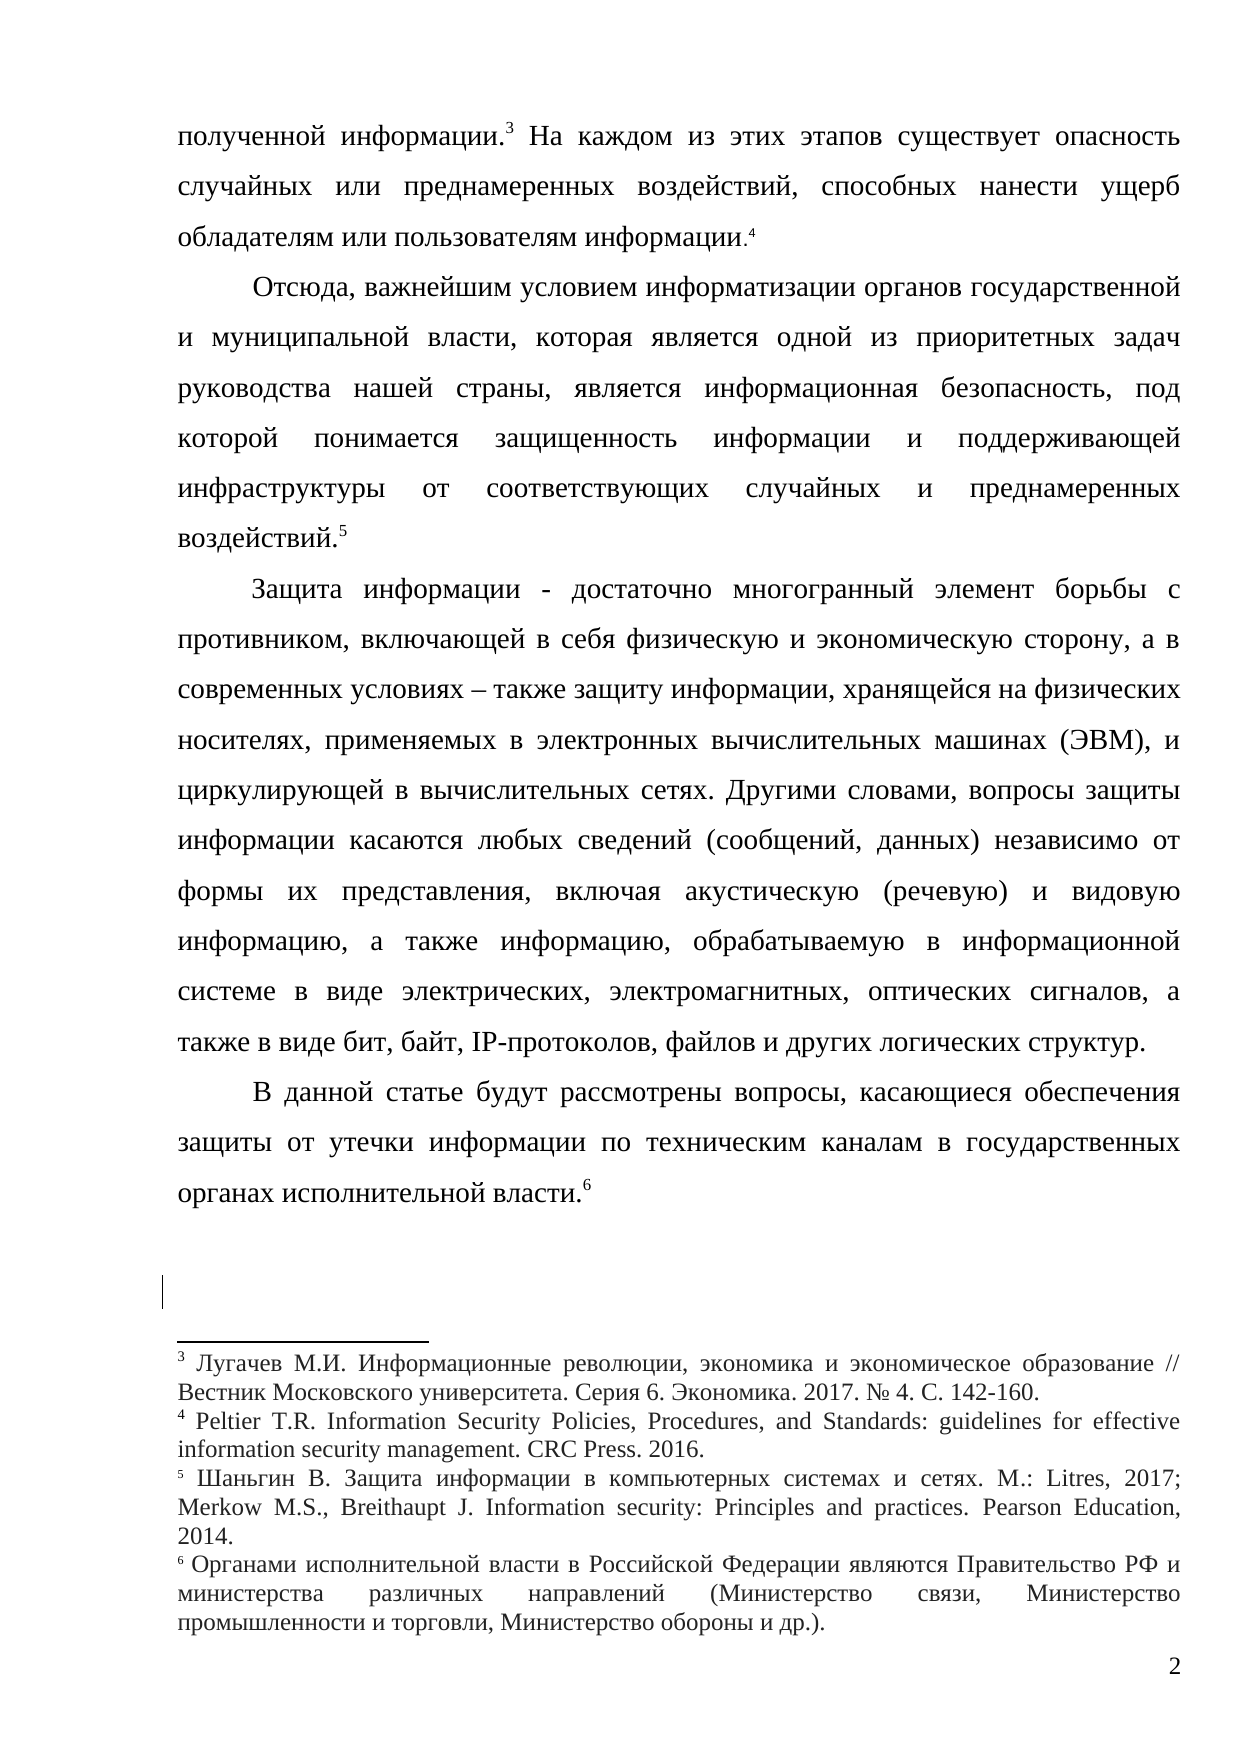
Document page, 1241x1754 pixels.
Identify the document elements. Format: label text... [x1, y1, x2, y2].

text Отсюда, важнейшим условием информатизации органов государственной и муниципальной власти, которая является одной из приоритетных задач руководства нашей страны, является информационная безопасность, под которой понимается защищенность информации и поддерживающей инфраструктуры от соответствующих случайных и преднамеренных воздействий. [177, 269, 1181, 554]
text Защита информации - достаточно многогранный элемент борьбы с противником, включающей в себя физическую и экономическую сторону, а в современных условиях – также защиту информации, хранящейся на физических носителях, применяемых в электронных вычислительных машинах (ЭВМ), и циркулирующей в вычислительных сетях. Другими словами, вопросы защиты информации касаются любых сведений (сообщений, данных) независимо от формы их представления, включая акустическую (речевую) и видовую информацию, а также информацию, обрабатываемую в информационной системе в виде электрических, электромагнитных, оптических сигналов, а также в виде бит, байт, IP-протоколов, файлов и других логических структур. [177, 571, 1181, 1057]
text В данной статье будут рассмотрены вопросы, касающиеся обеспечения защиты от утечки информации по техническим каналам в государственных органах исполнительной власти. [177, 1074, 1181, 1208]
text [177, 118, 1181, 252]
